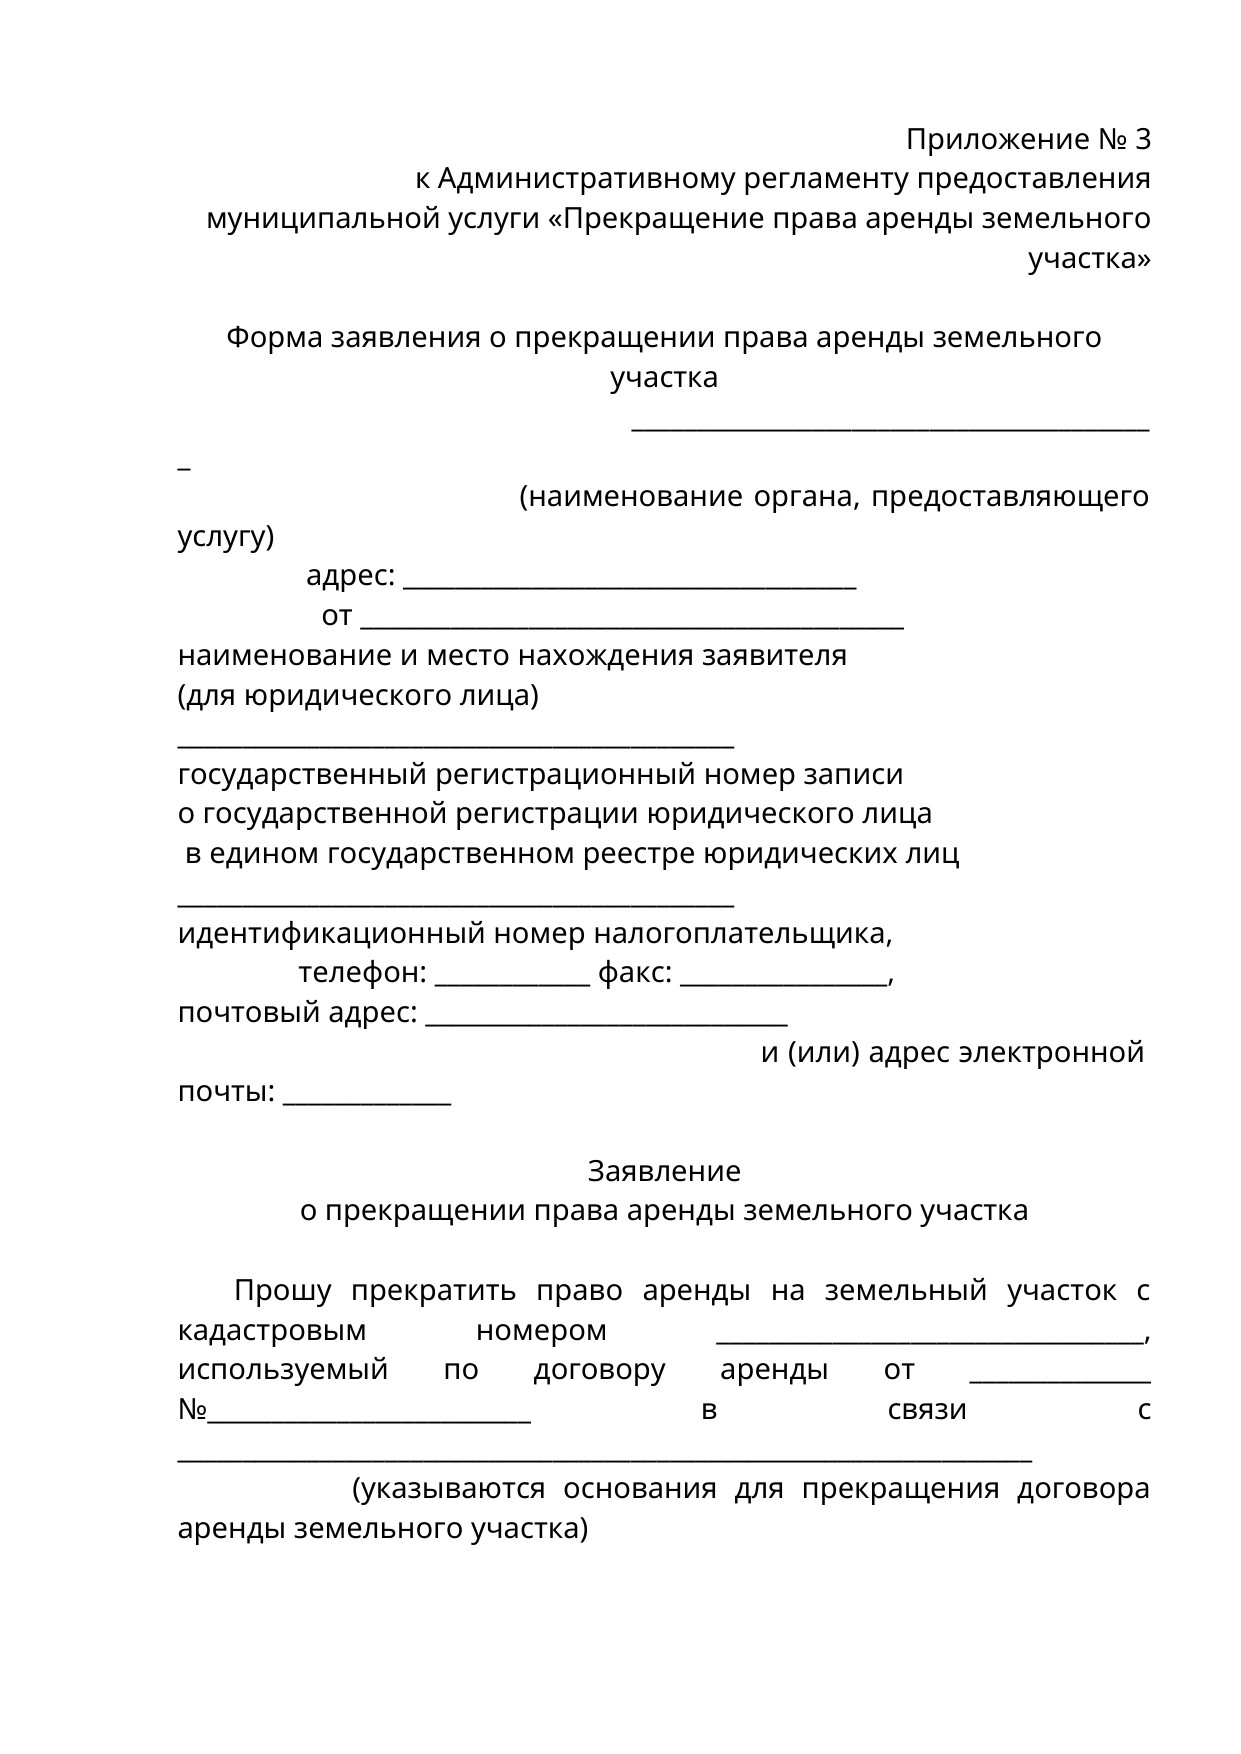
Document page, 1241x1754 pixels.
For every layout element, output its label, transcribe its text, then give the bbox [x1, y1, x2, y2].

text о государственной регистрации юридического лица [177, 793, 1152, 832]
text телефон: ____________ факс: ________________, [177, 952, 1152, 991]
text о прекращении права аренды земельного участка [177, 1190, 1152, 1229]
text идентификационный номер налогоплательщика, [177, 912, 1152, 952]
text адрес: ___________________________________ [177, 555, 1152, 594]
text (для юридического лица) [177, 674, 1152, 713]
text наименование и место нахождения заявителя [177, 634, 1152, 674]
text (указываются основания для прекращения договора аренды земельного участка) [177, 1467, 1152, 1547]
text ___________________________________________ [177, 872, 1152, 912]
text и (или) адрес электронной почты: _____________ [177, 1031, 1152, 1110]
text (наименование органа, предоставляющего услугу) [177, 475, 1152, 555]
text от __________________________________________ [177, 594, 1152, 634]
text к Административному регламенту предоставления муниципальной услуги «Прекращение права аренды земельного участка» [177, 158, 1152, 277]
text _________________________________________ [177, 396, 1152, 475]
text Приложение № 3 [177, 118, 1152, 158]
text Заявление [177, 1150, 1152, 1190]
text Форма заявления о прекращении права аренды земельного участка [177, 317, 1152, 396]
text Прошу прекратить право аренды на земельный участок с кадастровым номером _________________________________, используемый по договору аренды от ______________ №_________________________ в связи с __________________________________________________________________ [177, 1269, 1152, 1467]
text почтовый адрес: ____________________________ [177, 991, 1152, 1031]
text государственный регистрационный номер записи [177, 753, 1152, 793]
text ___________________________________________ [177, 713, 1152, 753]
text в едином государственном реестре юридических лиц [177, 832, 1152, 872]
